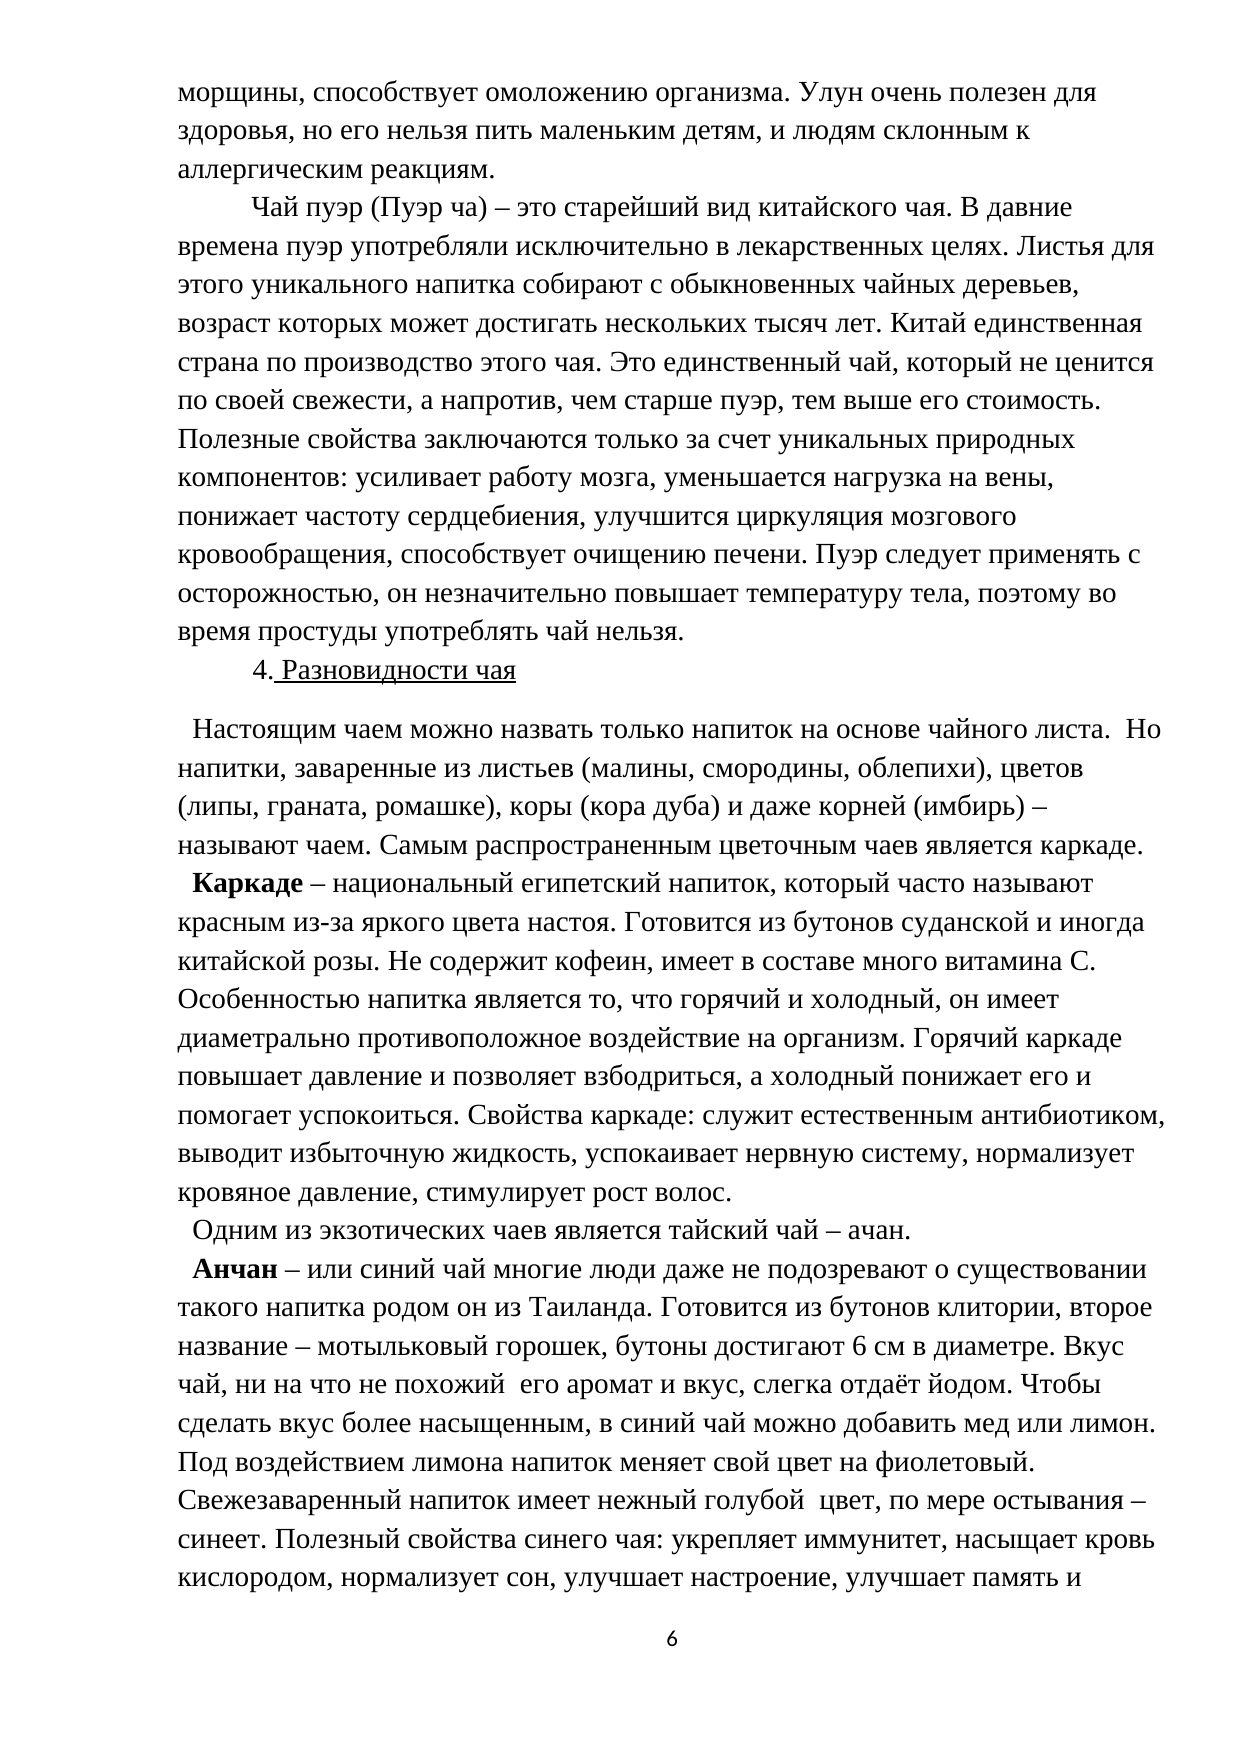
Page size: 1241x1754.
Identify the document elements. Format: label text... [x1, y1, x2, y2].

text Одним из экзотических чаев является тайский чай – ачан. [177, 1212, 1167, 1246]
text Настоящим чаем можно назвать только напиток на основе чайного листа. Но напитки, заваренные из листьев (малины, смородины, облепихи), цветов (липы, граната, ромашке), коры (кора дуба) и даже корней (имбирь) – называют чаем. Самым распространенным цветочным чаев является каркаде. [177, 711, 1167, 861]
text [177, 74, 1167, 647]
list 4. Разновидности чая [252, 652, 1167, 686]
text Каркаде – национальный египетский напиток, который часто называют красным из-за яркого цвета настоя. Готовится из бутонов суданской и иногда китайской розы. Не содержит кофеин, имеет в составе много витамина С. Особенностью напитка является то, что горячий и холодный, он имеет диаметрально противоположное воздействие на организм. Горячий каркаде повышает давление и позволяет взбодриться, а холодный понижает его и помогает успокоиться. Свойства каркаде: служит естественным антибиотиком, выводит избыточную жидкость, успокаивает нервную систему, нормализует кровяное давление, стимулирует рост волос. [177, 866, 1167, 1207]
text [177, 1251, 1167, 1593]
